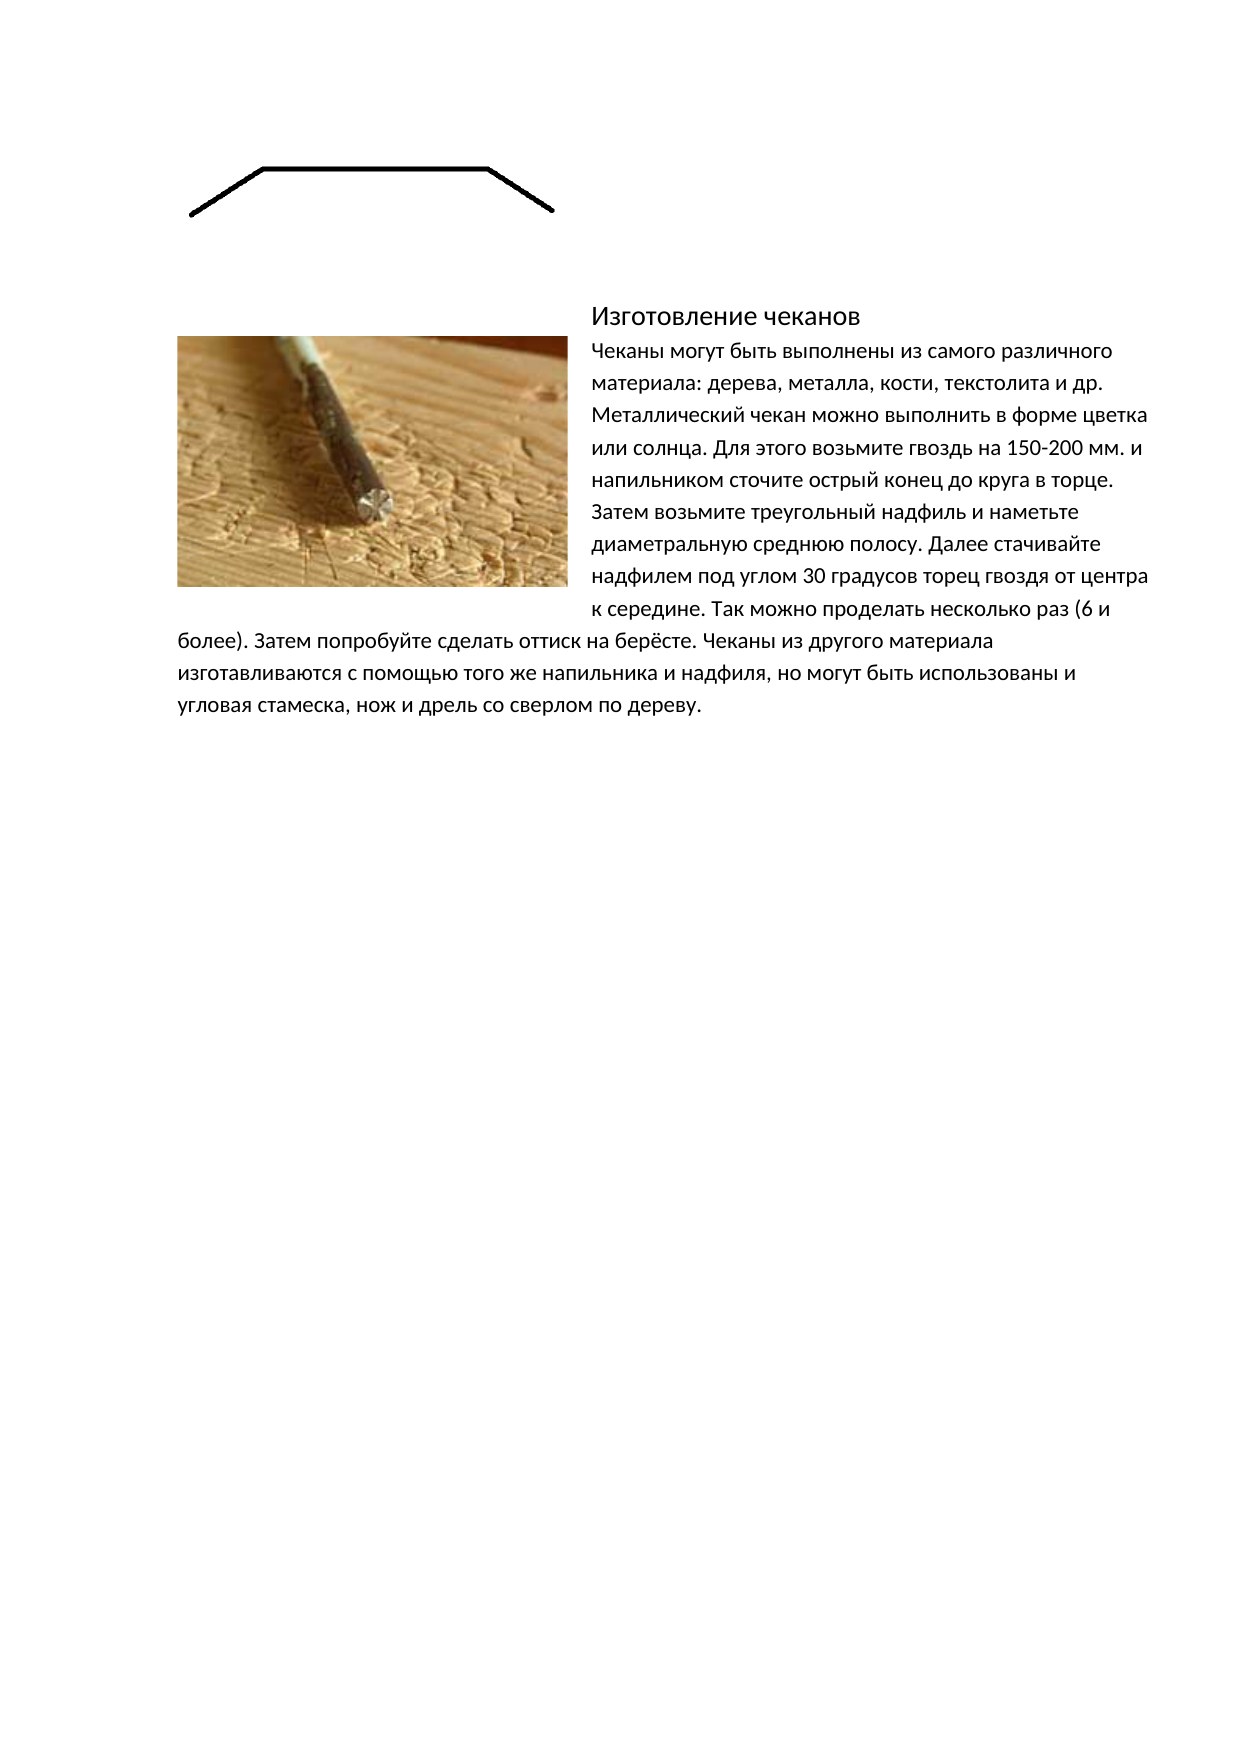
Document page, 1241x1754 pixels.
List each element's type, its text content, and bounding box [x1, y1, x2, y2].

picture [177, 336, 568, 587]
picture [178, 153, 569, 231]
text Изготовление чеканов Чеканы могут быть выполнены из самого различного материала: дерева, металла, кости, текстолита и др. Металлический чекан можно выполнить в форме цветка или солнца. Для этого возьмите гвоздь на 150-200 мм. и напильником сточите острый конец до круга в торце. Затем возьмите треугольный надфиль и наметьте диаметральную среднюю полосу. Далее стачивайте надфилем под углом 30 градусов торец гвоздя от центра к середине. Так можно проделать несколько раз (6 и более). Затем попробуйте сделать оттиск на берёсте. Чеканы из другого материала изготавливаются с помощью того же напильника и надфиля, но могут быть использованы и угловая стамеска, нож и дрель со сверлом по дереву. [177, 264, 1152, 718]
table_header [176, 118, 1150, 264]
